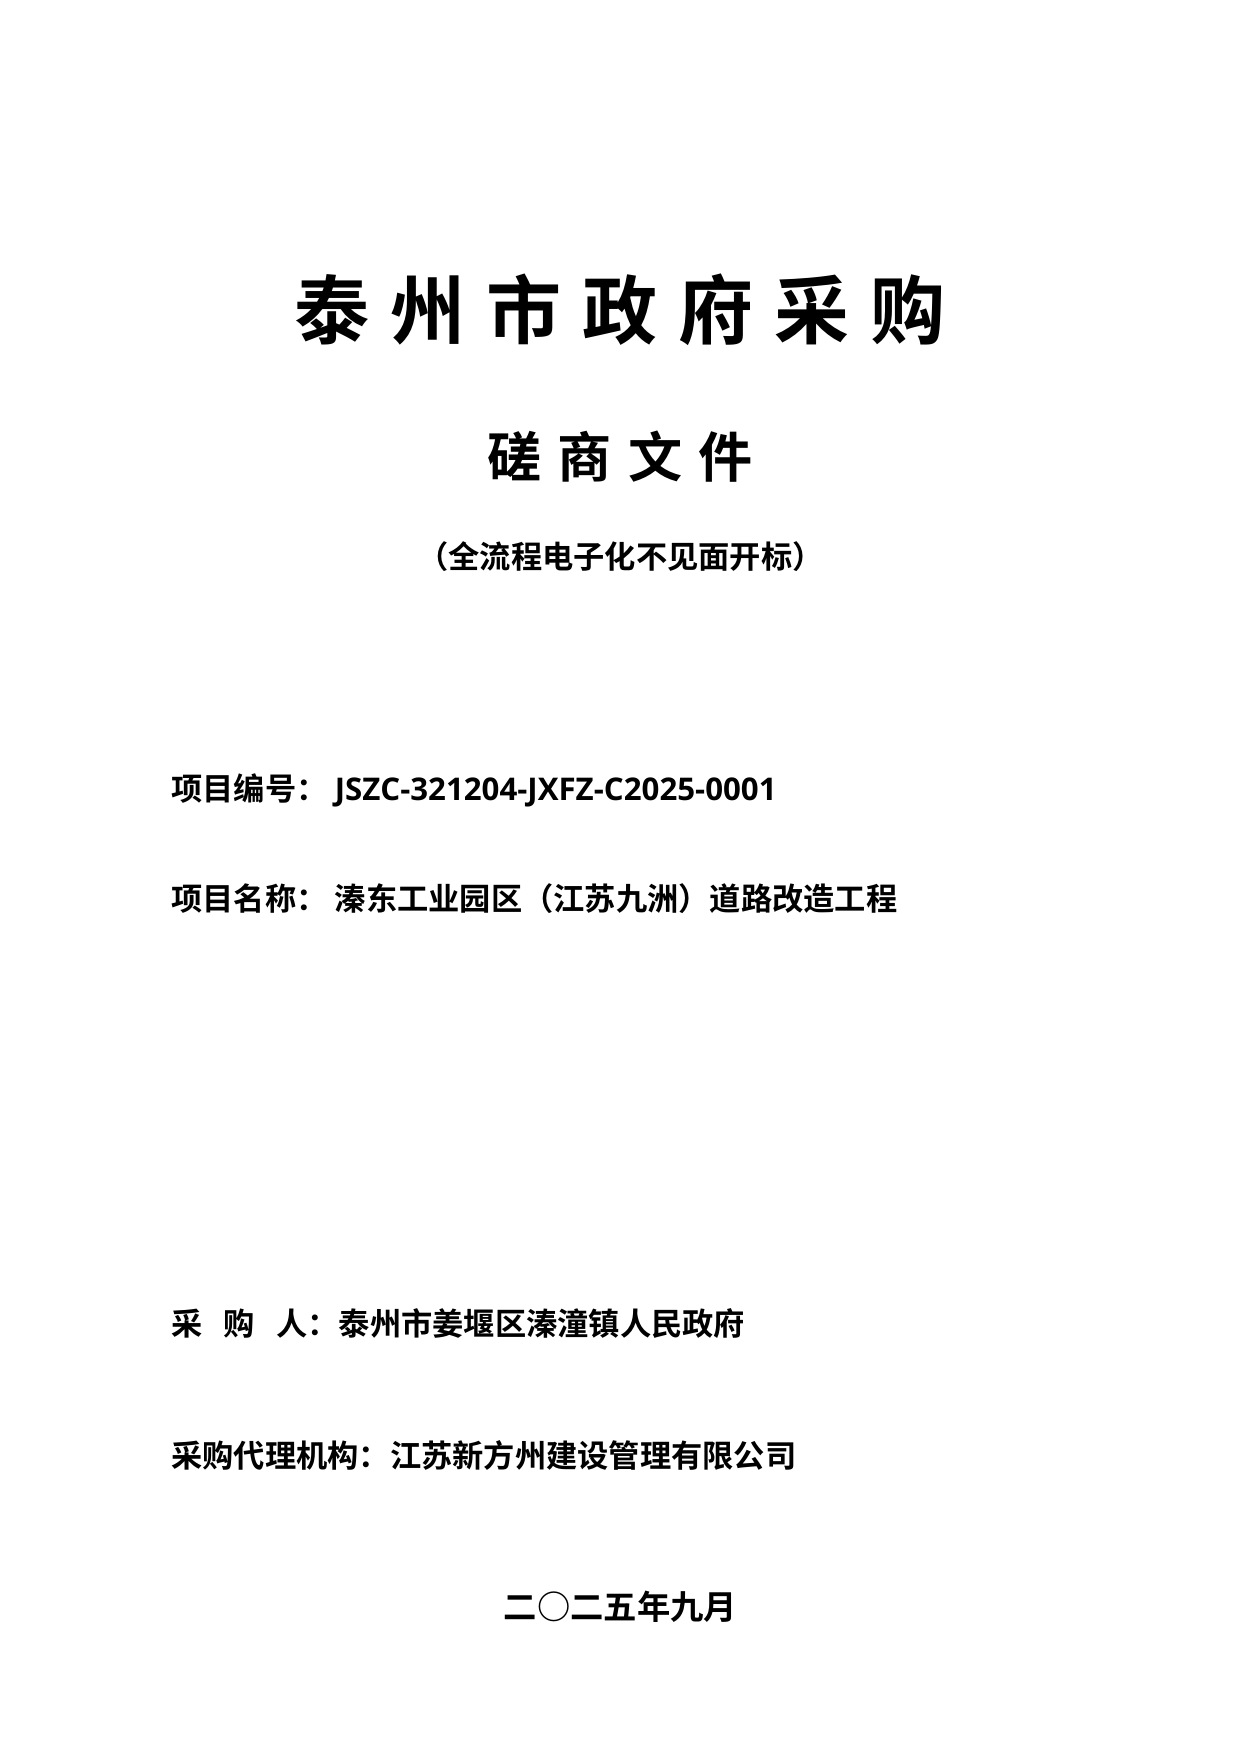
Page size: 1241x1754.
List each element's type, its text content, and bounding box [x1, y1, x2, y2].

text 磋 商 文 件 [124, 414, 1116, 493]
text （全流程电子化不见面开标） [124, 532, 1116, 577]
text 泰 州 市 政 府 采 购 [124, 251, 1116, 360]
text 二○二五年九月 [124, 1581, 1116, 1629]
text 采 购 人：泰州市姜堰区溱潼镇人民政府 [124, 1299, 1116, 1344]
text 项目名称： 溱东工业园区（江苏九洲）道路改造工程 [124, 874, 1116, 919]
text 采购代理机构：江苏新方州建设管理有限公司 [124, 1431, 1116, 1476]
text 项目编号： JSZC-321204-JXFZ-C2025-0001 [124, 764, 1116, 809]
